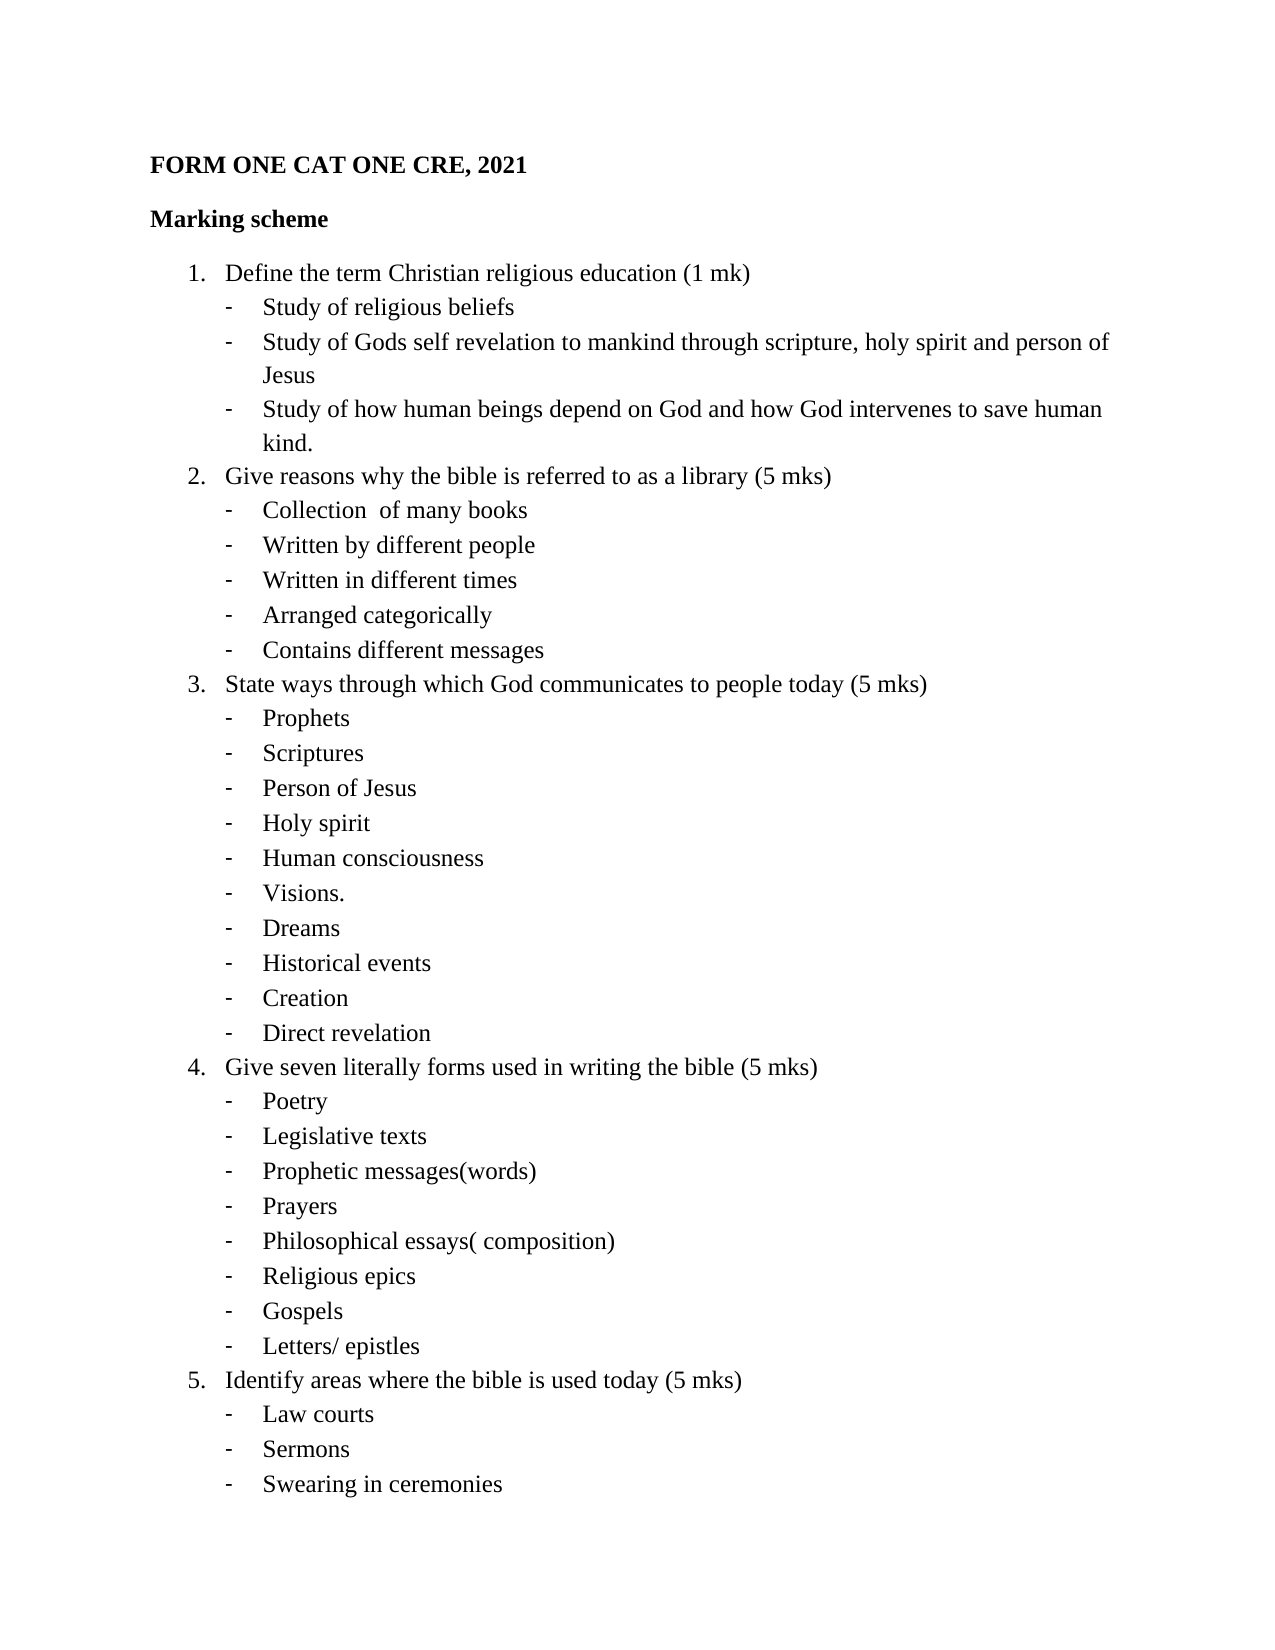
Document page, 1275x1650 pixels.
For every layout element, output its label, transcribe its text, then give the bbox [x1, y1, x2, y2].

list Law courts [225, 1398, 1125, 1429]
list Study of Gods self revelation to mankind through scripture, holy spirit and person of Jesus [225, 326, 1125, 389]
list Human consciousness [225, 842, 1125, 873]
list Swearing in ceremonies [225, 1468, 1125, 1499]
text FORM ONE CAT ONE CRE, 2021 [150, 150, 1125, 179]
list Arranged categorically [225, 599, 1125, 630]
list Collection of many books [225, 494, 1125, 525]
list Scriptures [225, 737, 1125, 768]
list Creation [225, 982, 1125, 1013]
list Prophets [225, 702, 1125, 733]
list Give reasons why the bible is referred to as a library (5 mks) [187, 461, 1125, 490]
list Study of how human beings depend on God and how God intervenes to save human kind. [225, 393, 1125, 457]
list Dreams [225, 912, 1125, 943]
list Historical events [225, 947, 1125, 978]
list Poetry [225, 1085, 1125, 1116]
text Marking scheme [150, 204, 1125, 233]
list Prayers [225, 1190, 1125, 1221]
list Contains different messages [225, 634, 1125, 665]
list Identify areas where the bible is used today (5 mks) [187, 1365, 1125, 1394]
list State ways through which God communicates to people today (5 mks) [187, 669, 1125, 698]
list Legislative texts [225, 1120, 1125, 1151]
list Study of religious beliefs [225, 291, 1125, 321]
list Person of Jesus [225, 772, 1125, 803]
list Sermons [225, 1433, 1125, 1464]
list Gospels [225, 1295, 1125, 1326]
list Direct revelation [225, 1017, 1125, 1048]
list Written in different times [225, 564, 1125, 595]
list Letters/ epistles [225, 1330, 1125, 1361]
list Holy spirit [225, 807, 1125, 838]
list Prophetic messages(words) [225, 1155, 1125, 1186]
list Define the term Christian religious education (1 mk) [187, 258, 1125, 286]
list Philosophical essays( composition) [225, 1225, 1125, 1256]
list Give seven literally forms used in writing the bible (5 mks) [187, 1052, 1125, 1081]
list Religious epics [225, 1260, 1125, 1291]
list Visions. [225, 877, 1125, 908]
list Written by different people [225, 529, 1125, 560]
